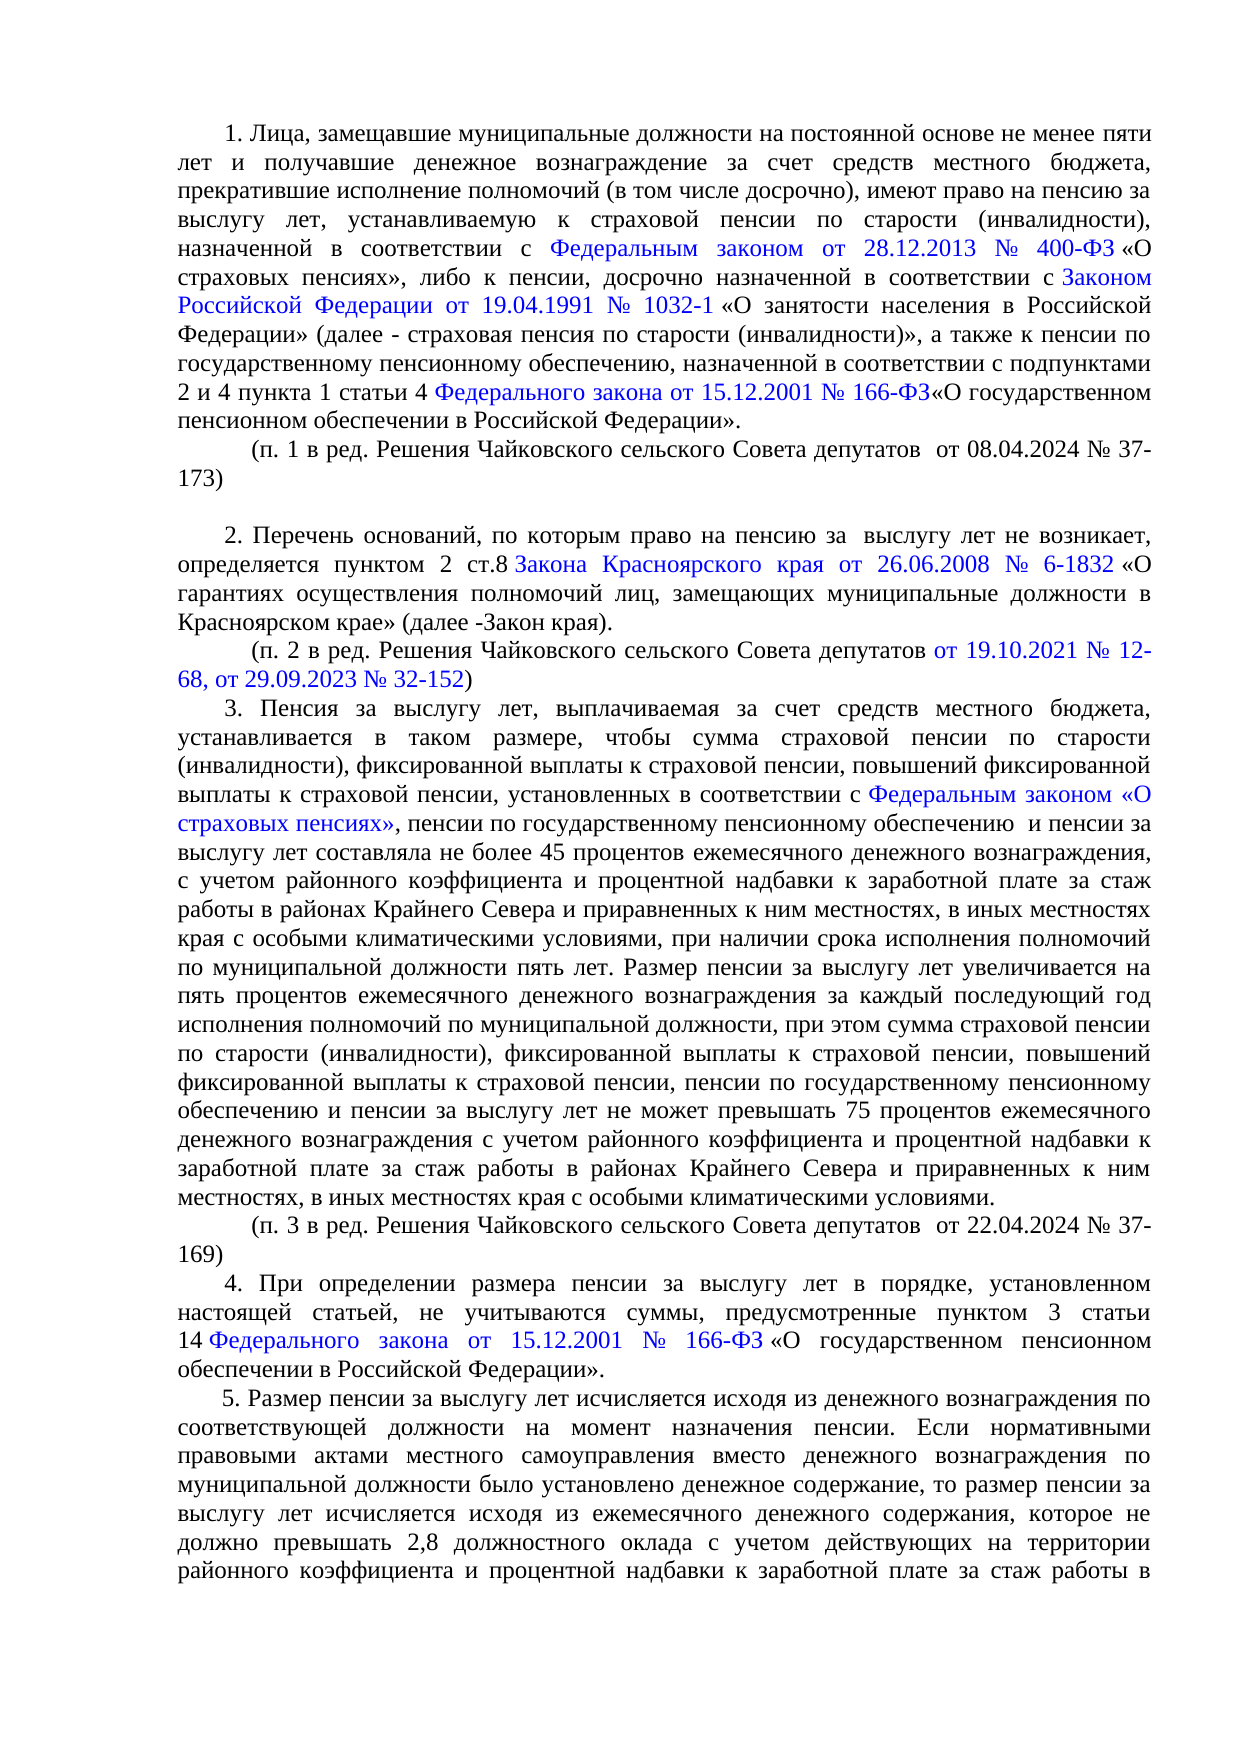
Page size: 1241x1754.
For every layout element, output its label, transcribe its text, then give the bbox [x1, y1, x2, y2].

text 2. Перечень оснований, по которым право на пенсию за выслугу лет не возникает, определяется пунктом 2 ст.8 Закона Красноярского края от 26.06.2008 № 6-1832 «О гарантиях осуществления полномочий лиц, замещающих муниципальные должности в Красноярском крае» (далее -Закон края). [177, 521, 1152, 636]
text (п. 1 в ред. Решения Чайковского сельского Совета депутатов от 08.04.2024 № 37-173) [177, 434, 1152, 492]
text (п. 3 в ред. Решения Чайковского сельского Совета депутатов от 22.04.2024 № 37-169) [177, 1211, 1152, 1268]
text 4. При определении размера пенсии за выслугу лет в порядке, установленном настоящей статьей, не учитываются суммы, предусмотренные пунктом 3 статьи 14 Федерального закона от 15.12.2001 № 166-ФЗ «О государственном пенсионном обеспечении в Российской Федерации». [177, 1268, 1152, 1383]
text 1. Лица, замещавшие муниципальные должности на постоянной основе не менее пяти лет и получавшие денежное вознаграждение за счет средств местного бюджета, прекратившие исполнение полномочий (в том числе досрочно), имеют право на пенсию за выслугу лет, устанавливаемую к страховой пенсии по старости (инвалидности), назначенной в соответствии с Федеральным законом от 28.12.2013 № 400-ФЗ «О страховых пенсиях», либо к пенсии, досрочно назначенной в соответствии с Законом Российской Федерации от 19.04.1991 № 1032-1 «О занятости населения в Российской Федерации» (далее - страховая пенсия по старости (инвалидности)», а также к пенсии по государственному пенсионному обеспечению, назначенной в соответствии с подпунктами 2 и 4 пункта 1 статьи 4 Федерального закона от 15.12.2001 № 166-ФЗ«О государственном пенсионном обеспечении в Российской Федерации». [177, 118, 1152, 434]
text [177, 1383, 1152, 1584]
text (п. 2 в ред. Решения Чайковского сельского Совета депутатов от 19.10.2021 № 12-68, от 29.09.2023 № 32-152) [177, 636, 1152, 693]
text 3. Пенсия за выслугу лет, выплачиваемая за счет средств местного бюджета, устанавливается в таком размере, чтобы сумма страховой пенсии по старости (инвалидности), фиксированной выплаты к страховой пенсии, повышений фиксированной выплаты к страховой пенсии, установленных в соответствии с Федеральным законом «О страховых пенсиях», пенсии по государственному пенсионному обеспечению и пенсии за выслугу лет составляла не более 45 процентов ежемесячного денежного вознаграждения, с учетом районного коэффициента и процентной надбавки к заработной плате за стаж работы в районах Крайнего Севера и приравненных к ним местностях, в иных местностях края с особыми климатическими условиями, при наличии срока исполнения полномочий по муниципальной должности пять лет. Размер пенсии за выслугу лет увеличивается на пять процентов ежемесячного денежного вознаграждения за каждый последующий год исполнения полномочий по муниципальной должности, при этом сумма страховой пенсии по старости (инвалидности), фиксированной выплаты к страховой пенсии, повышений фиксированной выплаты к страховой пенсии, пенсии по государственному пенсионному обеспечению и пенсии за выслугу лет не может превышать 75 процентов ежемесячного денежного вознаграждения с учетом районного коэффициента и процентной надбавки к заработной плате за стаж работы в районах Крайнего Севера и приравненных к ним местностях, в иных местностях края с особыми климатическими условиями. [177, 693, 1152, 1211]
